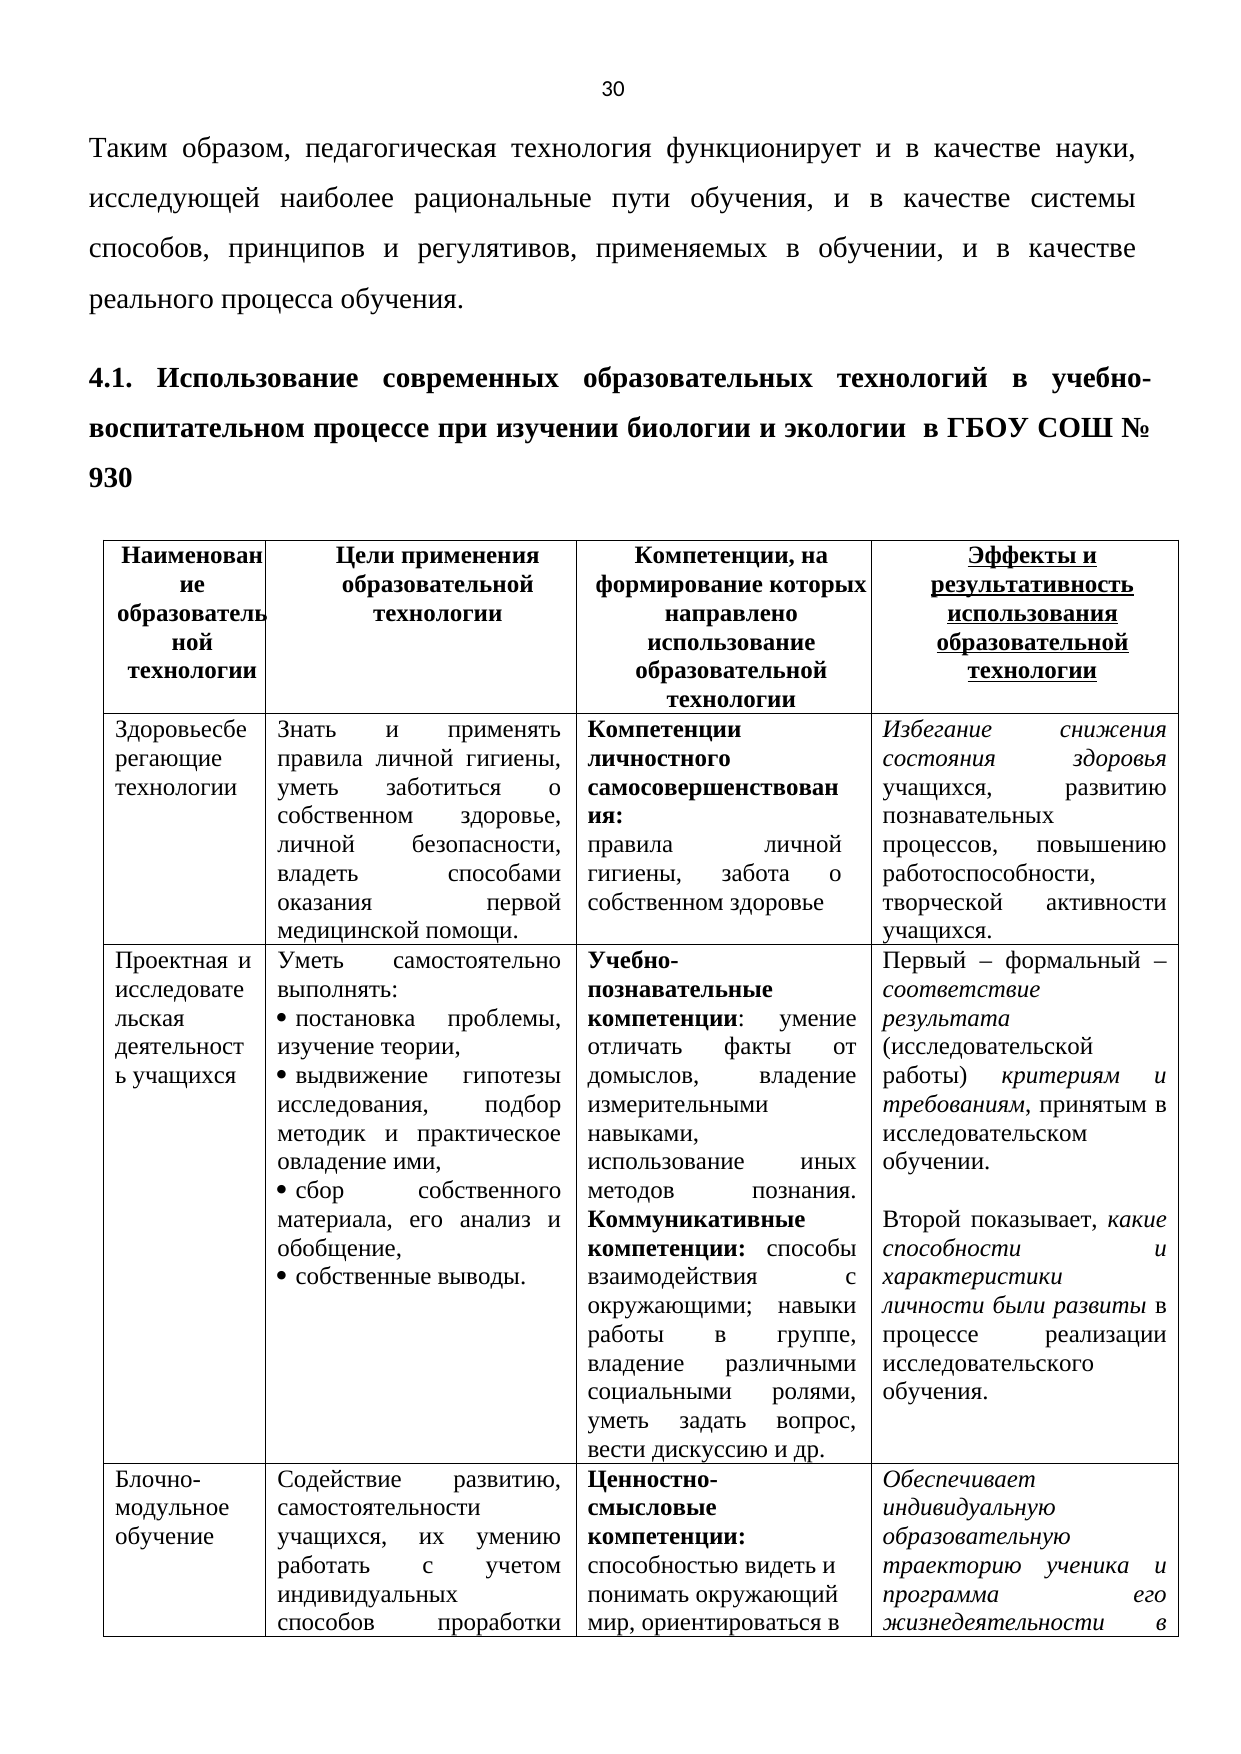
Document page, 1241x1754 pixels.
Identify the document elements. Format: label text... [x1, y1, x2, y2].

table_cell Компетенции личностного самосовершенствования: правила личной гигиены, забота о собственном здоровье [577, 714, 871, 944]
table_header Компетенции, на формирование которых направлено использование образовательной технологии [577, 541, 871, 713]
table_cell Уметь самостоятельно выполнять: постановка проблемы, изучение теории, выдвижение гипотезы исследования, подбор методик и практическое овладение ими, сбор собственного материала, его анализ и обобщение, собственные выводы. [266, 945, 576, 1463]
table_cell Здоровьесберегающие технологии [104, 714, 265, 944]
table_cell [577, 1464, 871, 1636]
table_cell Учебно-познавательные компетенции: умение отличать факты от домыслов, владение измерительными навыками, использование иных методов познания. Коммуникативные компетенции: способы взаимодействия с окружающими; навыки работы в группе, владение различными социальными ролями, уметь задать вопрос, вести дискуссию и др. [577, 945, 871, 1463]
table_header Наименование образовательной технологии [104, 541, 265, 713]
table_header Цели применения образовательной технологии [266, 541, 576, 713]
text Таким образом, педагогическая технология функционирует и в качестве науки, исследующей наиболее рациональные пути обучения, и в качестве системы способов, принципов и регулятивов, применяемых в обучении, и в качестве реального процесса обучения. [89, 130, 1137, 314]
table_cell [266, 1464, 576, 1636]
table_cell Первый – формальный – соответствие результата (исследовательской работы) критериям и требованиям, принятым в исследовательском обучении. Второй показывает, какие способности и характеристики личности были развиты в процессе реализации исследовательского обучения. [872, 945, 1178, 1463]
text 4.1. Использование современных образовательных технологий в учебно-воспитательном процессе при изучении биологии и экологии в ГБОУ СОШ № 930 [89, 360, 1152, 494]
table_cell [872, 1464, 1178, 1636]
table_cell Знать и применять правила личной гигиены, уметь заботиться о собственном здоровье, личной безопасности, владеть способами оказания первой медицинской помощи. [266, 714, 576, 944]
table_cell Избегание снижения состояния здоровья учащихся, развитию познавательных процессов, повышению работоспособности, творческой активности учащихся. [872, 714, 1178, 944]
table_cell Проектная и исследовательская деятельность учащихся [104, 945, 265, 1463]
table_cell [104, 1464, 265, 1636]
table_header Эффекты и результативность использования образовательной технологии [872, 541, 1178, 713]
